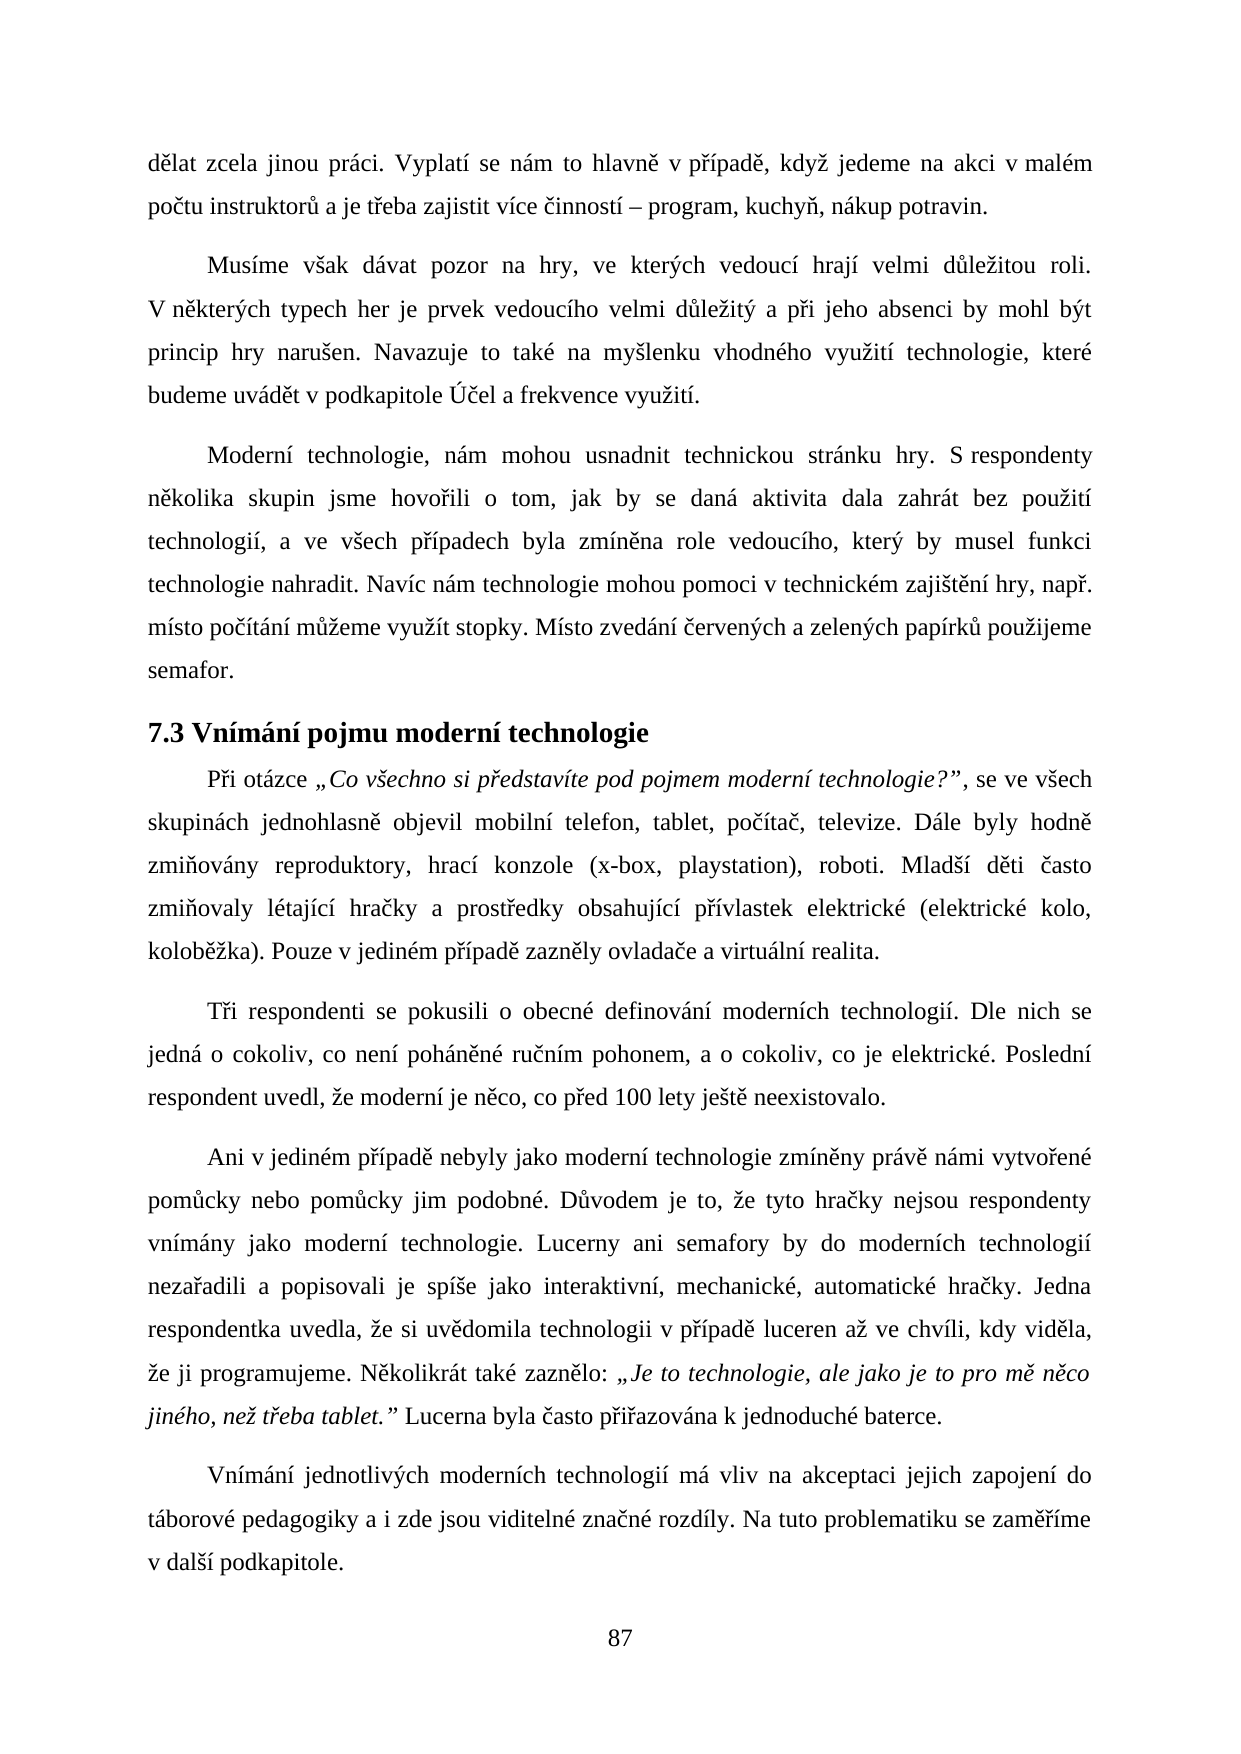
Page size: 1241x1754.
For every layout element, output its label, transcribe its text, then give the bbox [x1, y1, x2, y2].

text Vnímání jednotlivých moderních technologií má vliv na akceptaci jejich zapojení do táborové pedagogiky a i zde jsou viditelné značné rozdíly. Na tuto problematiku se zaměříme v další podkapitole. [148, 1461, 1093, 1576]
subtitle 7.3 Vnímání pojmu moderní technologie [148, 715, 1093, 749]
text Ani v jediném případě nebyly jako moderní technologie zmíněny právě námi vytvořené pomůcky nebo pomůcky jim podobné. Důvodem je to, že tyto hračky nejsou respondenty vnímány jako moderní technologie. Lucerny ani semafory by do moderních technologií nezařadili a popisovali je spíše jako interaktivní, mechanické, automatické hračky. Jedna respondentka uvedla, že si uvědomila technologii v případě luceren až ve chvíli, kdy viděla, že ji programujeme. Několikrát také zaznělo: „Je to technologie, ale jako je to pro mě něco jiného, než třeba tablet.” Lucerna byla často přiřazována k jednoduché baterce. [148, 1142, 1093, 1429]
text Tři respondenti se pokusili o obecné definování moderních technologií. Dle nich se jedná o cokoliv, co není poháněné ručním pohonem, a o cokoliv, co je elektrické. Poslední respondent uvedl, že moderní je něco, co před 100 lety ještě neexistovalo. [148, 996, 1093, 1111]
text Při otázce „Co všechno si představíte pod pojmem moderní technologie?”, se ve všech skupinách jednohlasně objevil mobilní telefon, tablet, počítač, televize. Dále byly hodně zmiňovány reproduktory, hrací konzole (x-box, playstation), roboti. Mladší děti často zmiňovaly létající hračky a prostředky obsahující přívlastek elektrické (elektrické kolo, koloběžka). Pouze v jediném případě zazněly ovladače a virtuální realita. [148, 764, 1093, 965]
text Moderní technologie, nám mohou usnadnit technickou stránku hry. S respondenty několika skupin jsme hovořili o tom, jak by se daná aktivita dala zahrát bez použití technologií, a ve všech případech byla zmíněna role vedoucího, který by musel funkci technologie nahradit. Navíc nám technologie mohou pomoci v technickém zajištění hry, např. místo počítání můžeme využít stopky. Místo zvedání červených a zelených papírků použijeme semafor. [148, 440, 1093, 684]
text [148, 148, 1093, 219]
text Musíme však dávat pozor na hry, ve kterých vedoucí hrají velmi důležitou roli. V některých typech her je prvek vedoucího velmi důležitý a při jeho absenci by mohl být princip hry narušen. Navazuje to také na myšlenku vhodného využití technologie, které budeme uvádět v podkapitole Účel a frekvence využití. [148, 251, 1093, 409]
